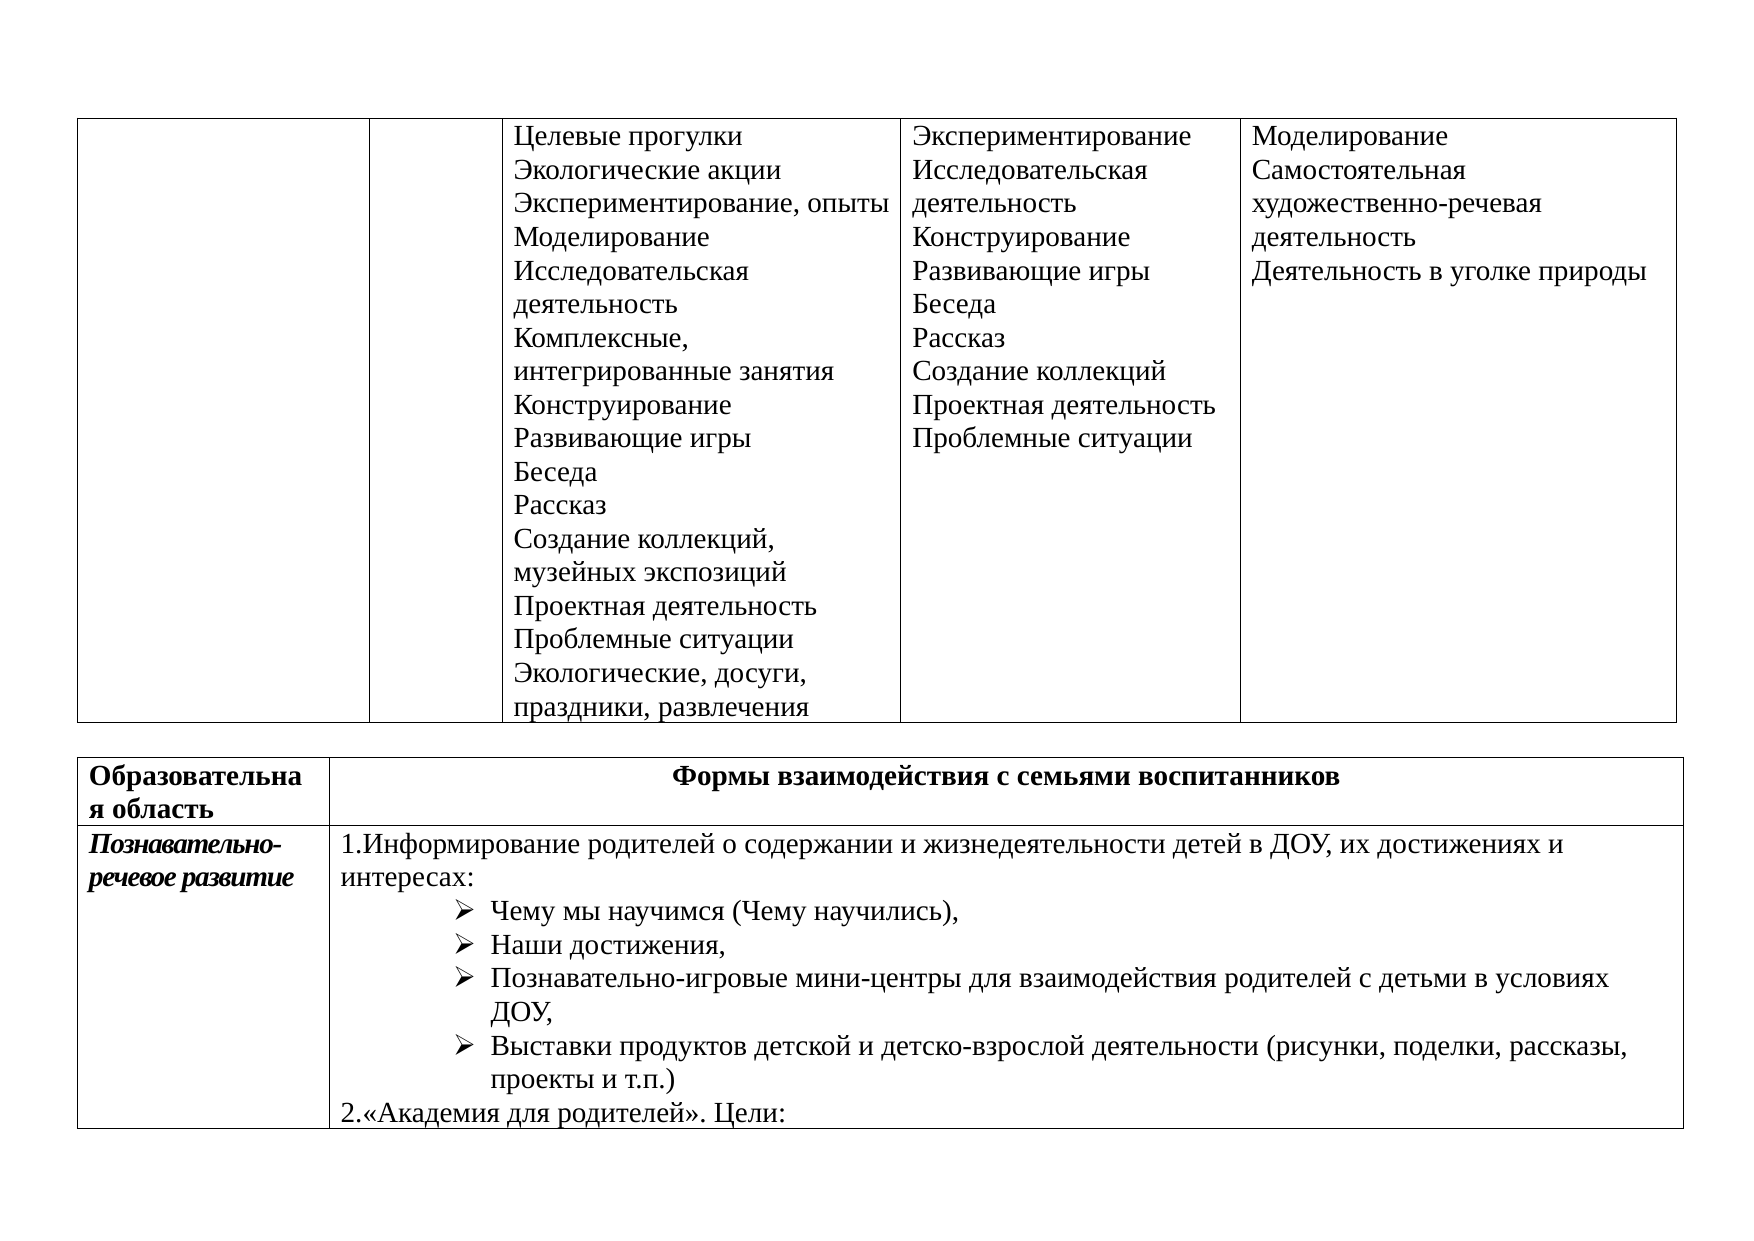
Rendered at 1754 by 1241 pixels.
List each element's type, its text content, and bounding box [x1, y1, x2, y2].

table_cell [901, 119, 1240, 722]
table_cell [1241, 119, 1676, 722]
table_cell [503, 119, 900, 722]
table_header Формы взаимодействия с семьями воспитанников [330, 758, 1683, 825]
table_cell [78, 826, 329, 1128]
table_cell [370, 119, 502, 722]
table_header Образовательная область [78, 758, 329, 825]
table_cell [330, 826, 1683, 1128]
